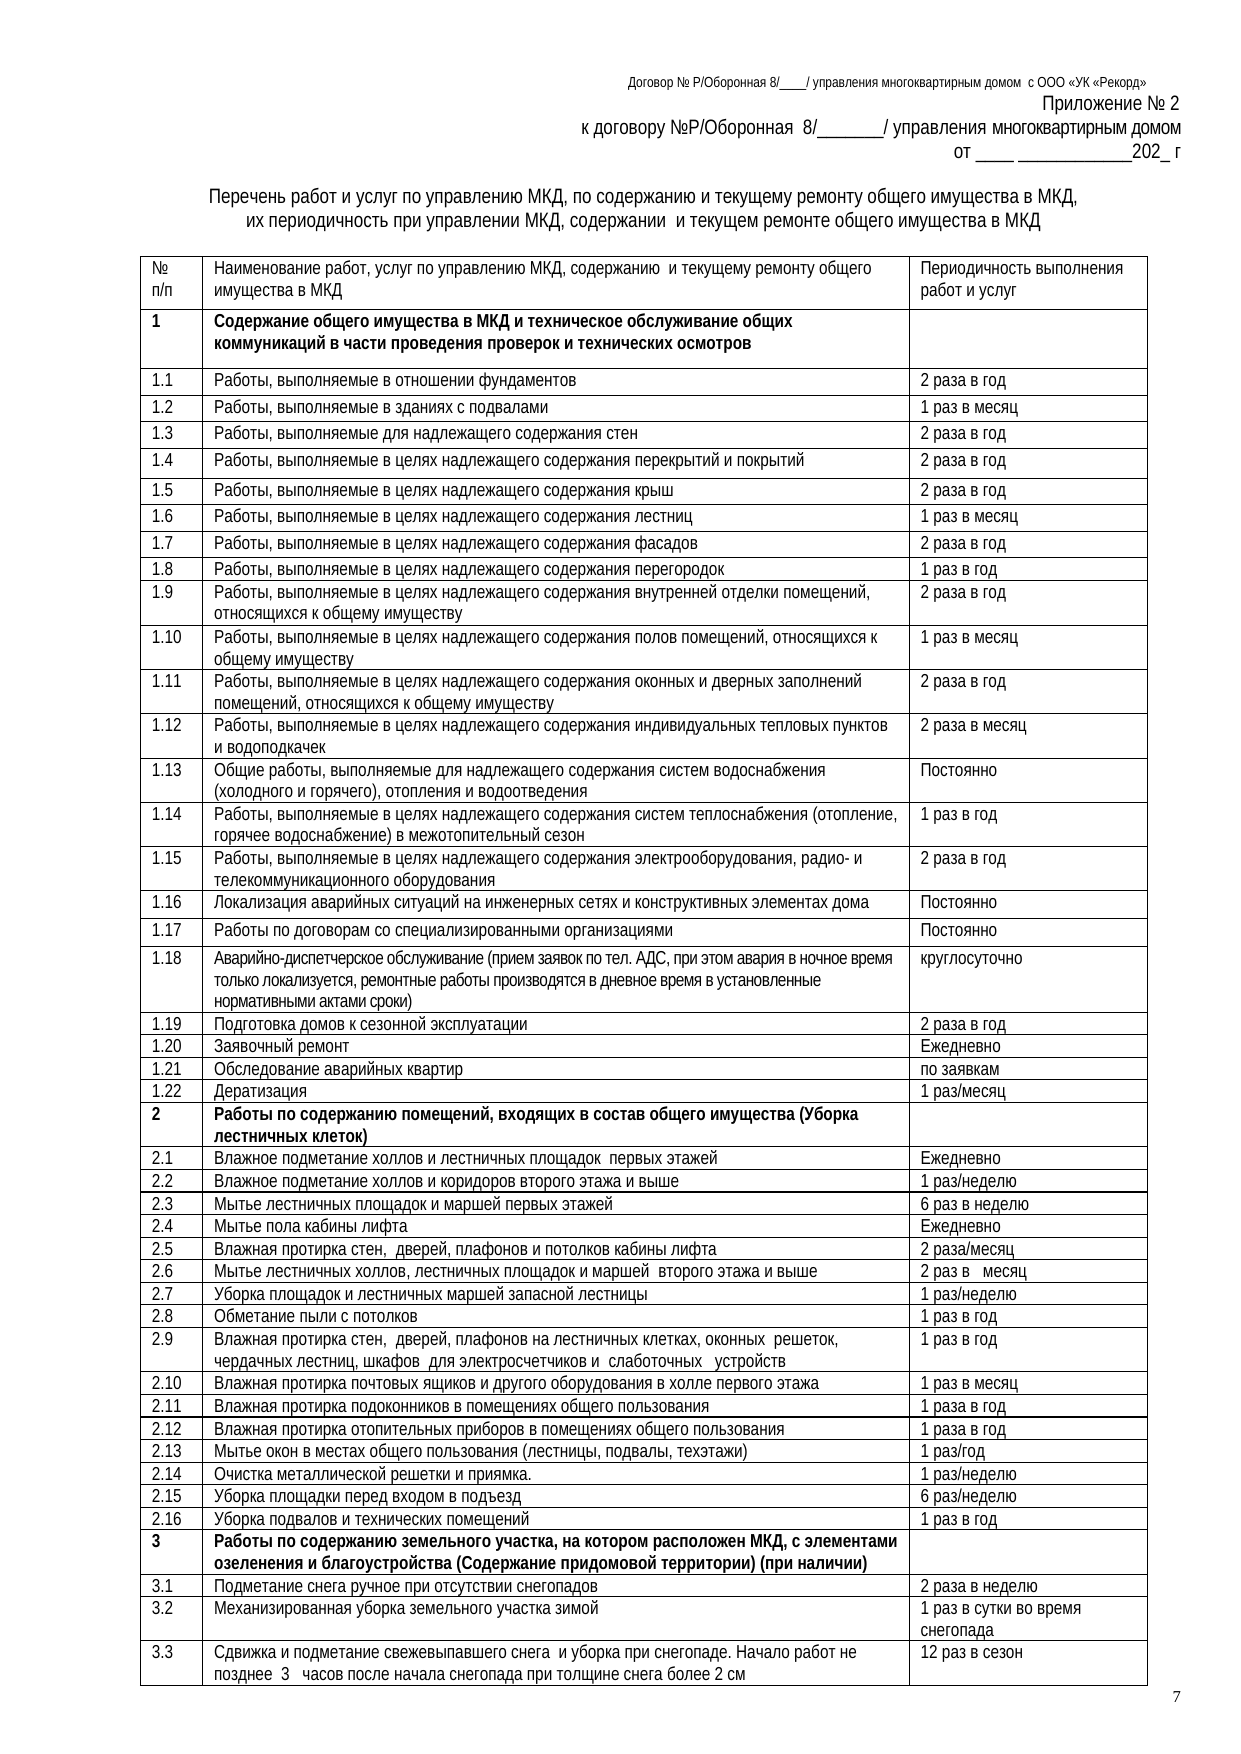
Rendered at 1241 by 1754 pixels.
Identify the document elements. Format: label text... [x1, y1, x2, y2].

table_cell [910, 1530, 1147, 1573]
table_cell Ежедневно [910, 1215, 1147, 1237]
table_cell 1.7 [141, 532, 202, 557]
table_cell 1.21 [141, 1058, 202, 1079]
table_cell 1.12 [141, 714, 202, 757]
table_cell 1 раз в месяц [910, 1372, 1147, 1394]
table_cell по заявкам [910, 1058, 1147, 1079]
table_cell Подготовка домов к сезонной эксплуатации [203, 1013, 909, 1034]
table_cell 1 [141, 310, 202, 368]
table_cell 2 [141, 1103, 202, 1146]
table_cell Постоянно [910, 891, 1147, 918]
table_cell 2.7 [141, 1283, 202, 1304]
table_cell 1 раз в сутки во время снегопада [910, 1597, 1147, 1640]
table_cell 2 раза в год [910, 581, 1147, 625]
table_cell 1.19 [141, 1013, 202, 1034]
table_cell Мытье пола кабины лифта [203, 1215, 909, 1237]
table_cell 2 раза в год [910, 369, 1147, 394]
table_cell Работы по содержанию помещений, входящих в состав общего имущества (Уборка лестничных клеток) [203, 1103, 909, 1146]
table_cell Уборка подвалов и технических помещений [203, 1508, 909, 1529]
table_cell 2.4 [141, 1215, 202, 1237]
table_cell Влажная протирка почтовых ящиков и другого оборудования в холле первого этажа [203, 1372, 909, 1394]
table_cell 1 раз в месяц [910, 505, 1147, 531]
table_cell Уборка площадок и лестничных маршей запасной лестницы [203, 1283, 909, 1304]
text Приложение № 2 [106, 91, 1181, 114]
table_cell 2 раза в год [910, 422, 1147, 448]
table_cell Работы, выполняемые в целях надлежащего содержания крыш [203, 479, 909, 504]
table_cell 1 раз в месяц [910, 396, 1147, 421]
table_cell 3 [141, 1530, 202, 1573]
table_cell 1.9 [141, 581, 202, 625]
table_cell 1 раз/месяц [910, 1080, 1147, 1102]
table_cell Работы, выполняемые в целях надлежащего содержания систем теплоснабжения (отопление, горячее водоснабжение) в межотопительный сезон [203, 803, 909, 846]
table_cell Локализация аварийных ситуаций на инженерных сетях и конструктивных элементах дома [203, 891, 909, 918]
table_cell 1.1 [141, 369, 202, 394]
table_cell Подметание снега ручное при отсутствии снегопадов [203, 1575, 909, 1596]
table_cell 2 раза в год [910, 532, 1147, 557]
table_cell Работы, выполняемые для надлежащего содержания стен [203, 422, 909, 448]
table_cell Работы, выполняемые в целях надлежащего содержания фасадов [203, 532, 909, 557]
table_cell 1 раз/неделю [910, 1283, 1147, 1304]
table_header Периодичность выполнения работ и услуг [910, 257, 1147, 309]
table_cell [910, 1103, 1147, 1146]
table_cell 12 раз в сезон [910, 1641, 1147, 1684]
table_cell 2.16 [141, 1508, 202, 1529]
table_cell [910, 310, 1147, 368]
table_cell 2 раза в год [910, 479, 1147, 504]
table_cell Работы, выполняемые в целях надлежащего содержания электрооборудования, радио- и телекоммуникационного оборудования [203, 847, 909, 890]
table_cell 1 раз в год [910, 1508, 1147, 1529]
table_cell Обметание пыли с потолков [203, 1305, 909, 1327]
table_cell 1.20 [141, 1035, 202, 1057]
table_cell 2.8 [141, 1305, 202, 1327]
table_header Наименование работ, услуг по управлению МКД, содержанию и текущему ремонту общего имущества в МКД [203, 257, 909, 309]
table_cell 2 раза в год [910, 449, 1147, 477]
table_cell Работы, выполняемые в целях надлежащего содержания перекрытий и покрытий [203, 449, 909, 477]
table_cell круглосуточно [910, 947, 1147, 1012]
table_cell Мытье лестничных площадок и маршей первых этажей [203, 1193, 909, 1214]
table_cell Работы, выполняемые в целях надлежащего содержания оконных и дверных заполнений помещений, относящихся к общему имуществу [203, 670, 909, 713]
table_cell 2 раза в год [910, 1013, 1147, 1034]
table_cell Работы, выполняемые в целях надлежащего содержания внутренней отделки помещений, относящихся к общему имуществу [203, 581, 909, 625]
table_cell 1.6 [141, 505, 202, 531]
table_cell Влажная протирка отопительных приборов в помещениях общего пользования [203, 1418, 909, 1439]
table_cell 1 раз/год [910, 1440, 1147, 1462]
table_cell 1 раз/неделю [910, 1463, 1147, 1484]
table_cell 1.22 [141, 1080, 202, 1102]
table_cell 1 раз в месяц [910, 626, 1147, 669]
table_cell 1.15 [141, 847, 202, 890]
table_cell Общие работы, выполняемые для надлежащего содержания систем водоснабжения (холодного и горячего), отопления и водоотведения [203, 759, 909, 802]
table_cell 1.14 [141, 803, 202, 846]
table_cell Содержание общего имущества в МКД и техническое обслуживание общих коммуникаций в части проведения проверок и технических осмотров [203, 310, 909, 368]
table_cell 2.3 [141, 1193, 202, 1214]
table_cell Заявочный ремонт [203, 1035, 909, 1057]
table_cell 1.16 [141, 891, 202, 918]
table_cell 3.1 [141, 1575, 202, 1596]
table_cell 6 раз/неделю [910, 1485, 1147, 1507]
table_cell 1.3 [141, 422, 202, 448]
table_cell 2.11 [141, 1395, 202, 1416]
table_cell Влажная протирка стен, дверей, плафонов и потолков кабины лифта [203, 1238, 909, 1259]
table_cell 1.5 [141, 479, 202, 504]
table_cell 2 раза в год [910, 670, 1147, 713]
table_cell Работы, выполняемые в зданиях с подвалами [203, 396, 909, 421]
table_cell 2 раза в год [910, 847, 1147, 890]
table_cell Сдвижка и подметание свежевыпавшего снега и уборка при снегопаде. Начало работ не позднее 3 часов после начала снегопада при толщине снега более 2 см [203, 1641, 909, 1684]
table_cell Работы, выполняемые в отношении фундаментов [203, 369, 909, 394]
table_cell Уборка площадки перед входом в подъезд [203, 1485, 909, 1507]
table_cell 2.13 [141, 1440, 202, 1462]
text Перечень работ и услуг по управлению МКД, по содержанию и текущему ремонту общего имущества в МКД, [106, 184, 1181, 208]
table_cell Очистка металлической решетки и приямка. [203, 1463, 909, 1484]
table_cell Механизированная уборка земельного участка зимой [203, 1597, 909, 1640]
table_cell 1 раза в год [910, 1395, 1147, 1416]
table_cell 1.18 [141, 947, 202, 1012]
text к договору №Р/Оборонная 8/_______/ управления многоквартирным домом [106, 114, 1181, 138]
table_header № п/п [141, 257, 202, 309]
table_cell 2 раза в месяц [910, 714, 1147, 757]
table_cell Ежедневно [910, 1035, 1147, 1057]
table_cell Ежедневно [910, 1147, 1147, 1169]
table_cell 2 раза в неделю [910, 1575, 1147, 1596]
table_cell 2.10 [141, 1372, 202, 1394]
text от ____ ____________202_ г [106, 138, 1181, 162]
table_cell 2.6 [141, 1260, 202, 1282]
table_cell 2.14 [141, 1463, 202, 1484]
table_cell 1.17 [141, 919, 202, 946]
table_cell Мытье лестничных холлов, лестничных площадок и маршей второго этажа и выше [203, 1260, 909, 1282]
table_cell Постоянно [910, 919, 1147, 946]
table_cell Работы, выполняемые в целях надлежащего содержания перегородок [203, 558, 909, 580]
table_cell Работы, выполняемые в целях надлежащего содержания полов помещений, относящихся к общему имуществу [203, 626, 909, 669]
table_cell 2.2 [141, 1170, 202, 1191]
table_cell Влажная протирка стен, дверей, плафонов на лестничных клетках, оконных решеток, чердачных лестниц, шкафов для электросчетчиков и слаботочных устройств [203, 1328, 909, 1371]
table_cell 1.2 [141, 396, 202, 421]
table_cell 1 раз в год [910, 1305, 1147, 1327]
table_cell 2.9 [141, 1328, 202, 1371]
table_cell 1 раз в год [910, 558, 1147, 580]
table_cell Работы, выполняемые в целях надлежащего содержания лестниц [203, 505, 909, 531]
table_cell Обследование аварийных квартир [203, 1058, 909, 1079]
table_cell Дератизация [203, 1080, 909, 1102]
table_cell 2 раз в месяц [910, 1260, 1147, 1282]
table_cell 2 раза/месяц [910, 1238, 1147, 1259]
table_cell Работы, выполняемые в целях надлежащего содержания индивидуальных тепловых пунктов и водоподкачек [203, 714, 909, 757]
table_cell Работы по содержанию земельного участка, на котором расположен МКД, с элементами озеленения и благоустройства (Содержание придомовой территории) (при наличии) [203, 1530, 909, 1573]
table_cell 1.10 [141, 626, 202, 669]
table_cell 2.15 [141, 1485, 202, 1507]
table_cell Постоянно [910, 759, 1147, 802]
table_cell Работы по договорам со специализированными организациями [203, 919, 909, 946]
text их периодичность при управлении МКД, содержании и текущем ремонте общего имущества в МКД [106, 208, 1181, 232]
table_cell 2.5 [141, 1238, 202, 1259]
table_cell 1.4 [141, 449, 202, 477]
table_cell 1.13 [141, 759, 202, 802]
table_cell 3.2 [141, 1597, 202, 1640]
table_cell 2.12 [141, 1418, 202, 1439]
table_cell 1.11 [141, 670, 202, 713]
table_cell Влажное подметание холлов и коридоров второго этажа и выше [203, 1170, 909, 1191]
table_cell 3.3 [141, 1641, 202, 1684]
table_cell 1.8 [141, 558, 202, 580]
table_cell 1 раз в год [910, 803, 1147, 846]
table_cell Аварийно-диспетчерское обслуживание (прием заявок по тел. АДС, при этом авария в ночное время только локализуется, ремонтные работы производятся в дневное время в установленные нормативными актами сроки) [203, 947, 909, 1012]
table_cell 1 раз/неделю [910, 1170, 1147, 1191]
table_cell 1 раз в год [910, 1328, 1147, 1371]
table_cell Мытье окон в местах общего пользования (лестницы, подвалы, техэтажи) [203, 1440, 909, 1462]
table_cell 6 раз в неделю [910, 1193, 1147, 1214]
table_cell Влажная протирка подоконников в помещениях общего пользования [203, 1395, 909, 1416]
table_cell 2.1 [141, 1147, 202, 1169]
table_cell Влажное подметание холлов и лестничных площадок первых этажей [203, 1147, 909, 1169]
table_cell 1 раза в год [910, 1418, 1147, 1439]
